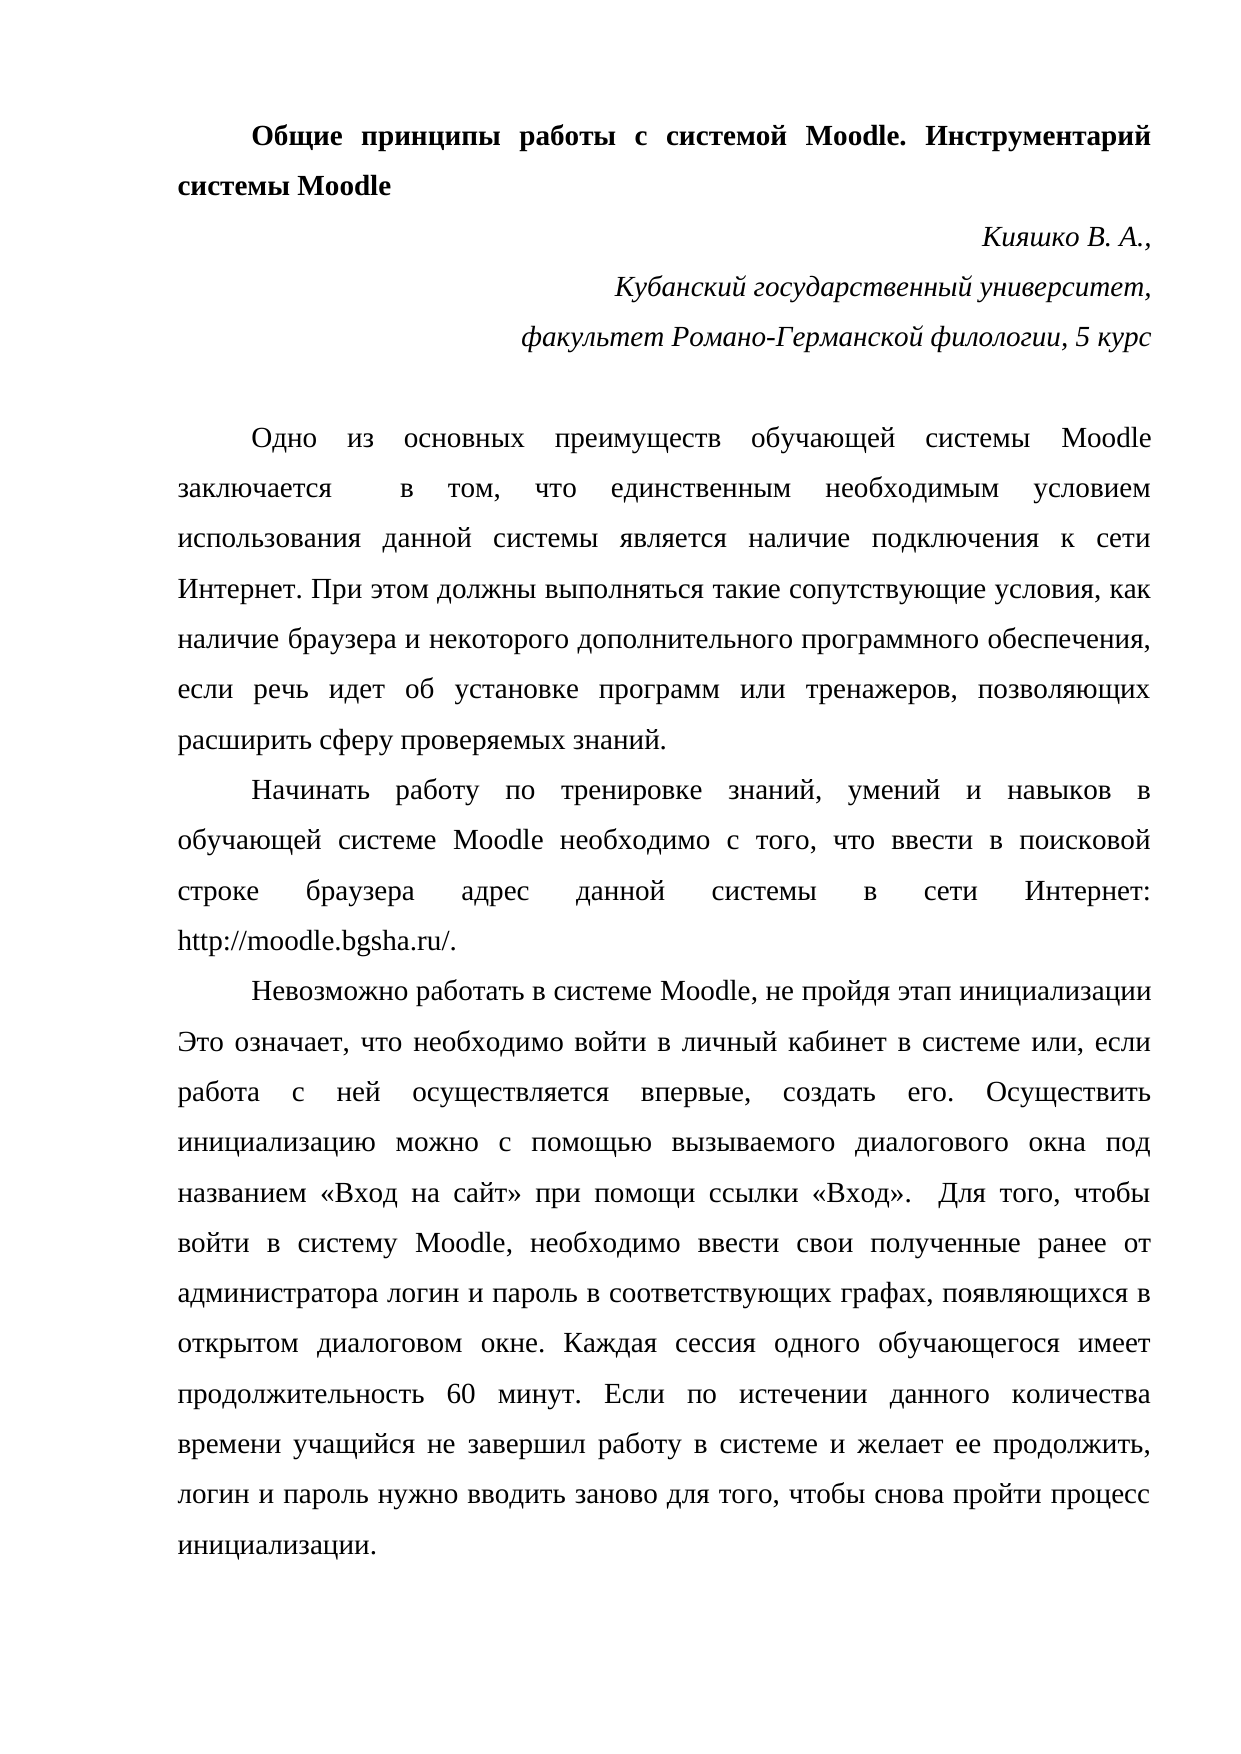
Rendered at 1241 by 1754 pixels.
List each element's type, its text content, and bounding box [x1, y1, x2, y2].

text Начинать работу по тренировке знаний, умений и навыков в обучающей системе Moodle необходимо с того, что ввести в поисковой строке браузера адрес данной системы в сети Интернет: http://moodle.bgsha.ru/. [177, 772, 1152, 957]
text Одно из основных преимуществ обучающей системы Moodle заключается в том, что единственным необходимым условием использования данной системы является наличие подключения к сети Интернет. При этом должны выполняться такие сопутствующие условия, как наличие браузера и некоторого дополнительного программного обеспечения, если речь идет об установке программ или тренажеров, позволяющих расширить сферу проверяемых знаний. [177, 420, 1152, 755]
text Общие принципы работы с системой Moodle. Инструментарий системы Moodle [177, 118, 1152, 202]
text Невозможно работать в системе Moodle, не пройдя этап инициализации Это означает, что необходимо войти в личный кабинет в системе или, если работа с ней осуществляется впервые, создать его. Осуществить инициализацию можно с помощью вызываемого диалогового окна под названием «Вход на сайт» при помощи ссылки «Вход». Для того, чтобы войти в систему Moodle, необходимо ввести свои полученные ранее от администратора логин и пароль в соответствующих графах, появляющихся в открытом диалоговом окне. Каждая сессия одного обучающегося имеет продолжительность 60 минут. Если по истечении данного количества времени учащийся не завершил работу в системе и желает ее продолжить, логин и пароль нужно вводить заново для того, чтобы снова пройти процесс инициализации. [177, 973, 1152, 1560]
text факультет Романо-Германской филологии, 5 курс [177, 319, 1152, 353]
text Кияшко В. А., [177, 219, 1152, 252]
text Кубанский государственный университет, [177, 269, 1152, 303]
